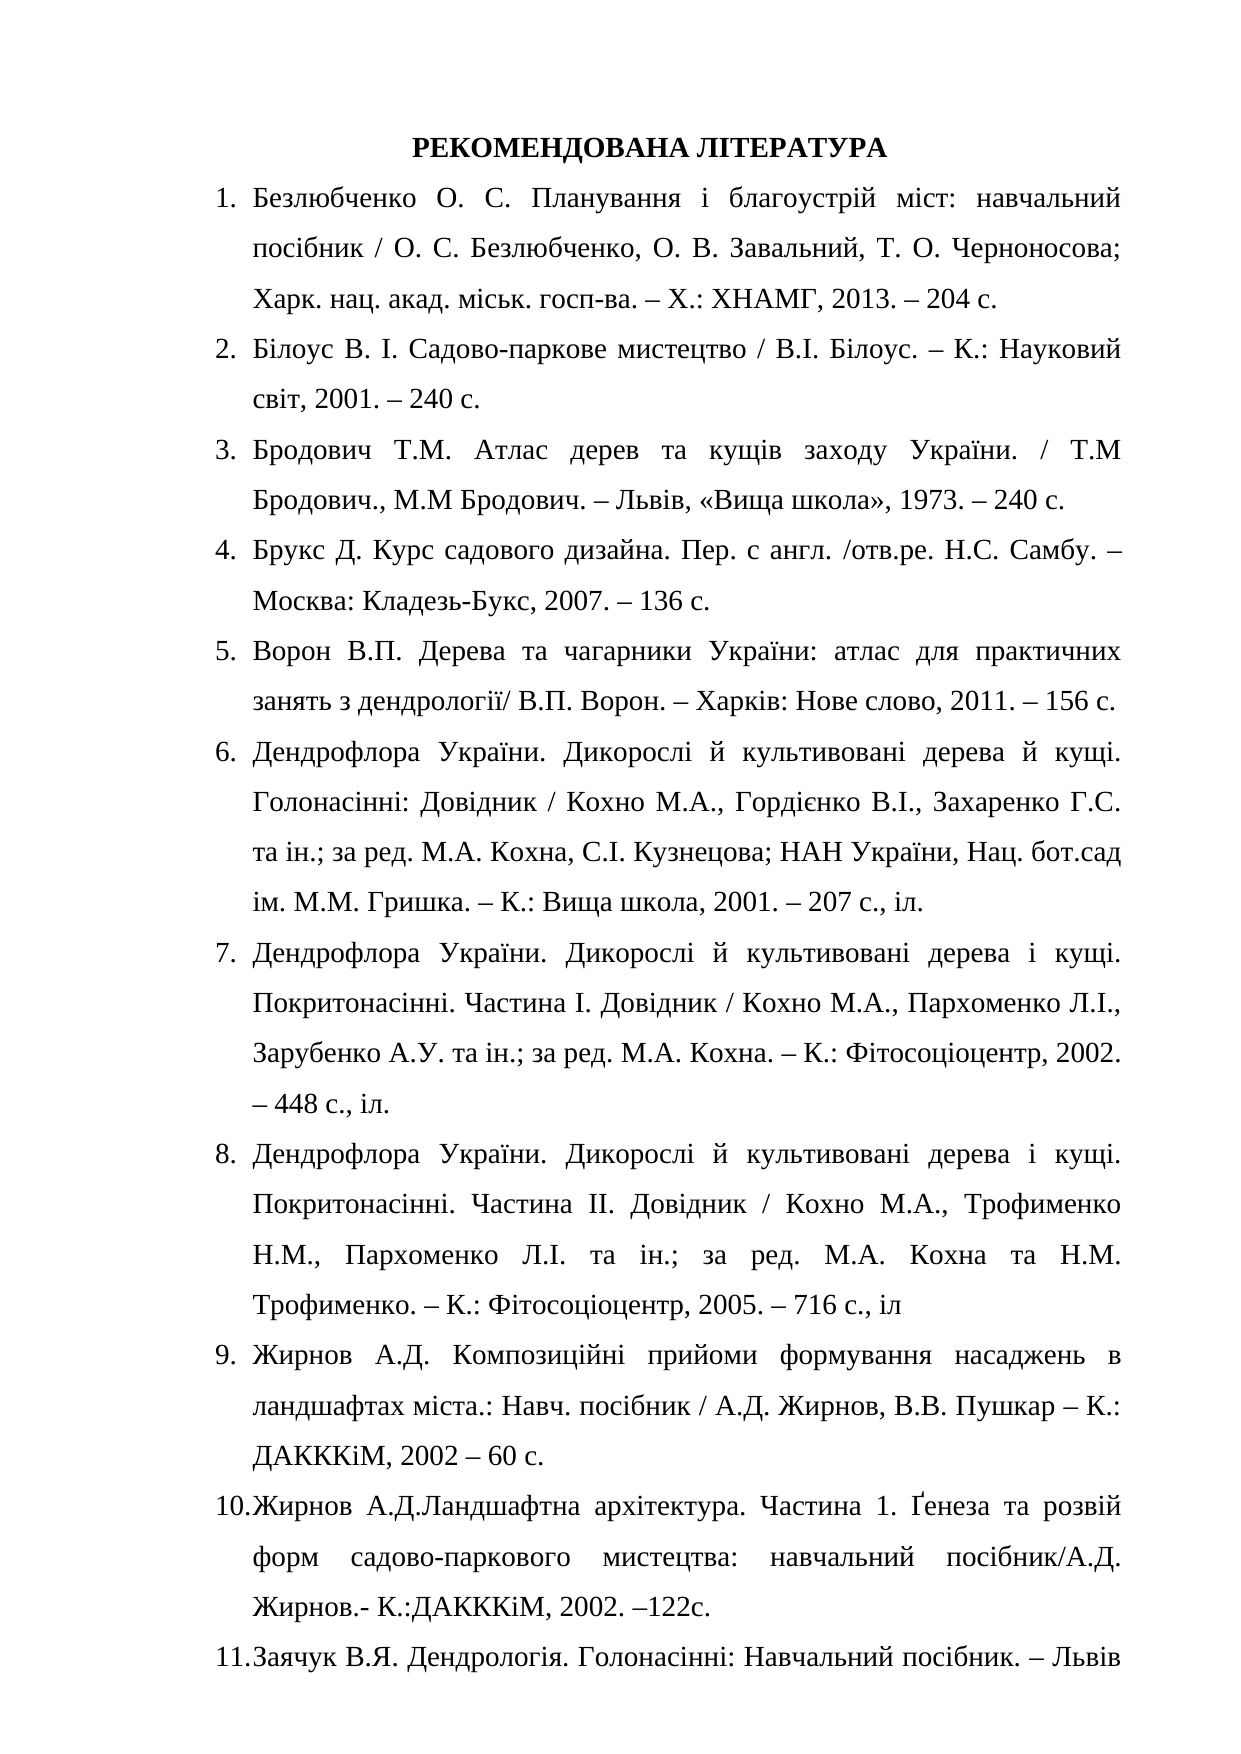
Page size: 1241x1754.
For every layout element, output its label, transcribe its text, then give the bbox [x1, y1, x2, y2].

list Безлюбченко О. С. Планування і благоустрій міст: навчальний посібник / О. С. Безлюбченко, О. В. Завальний, Т. О. Черноносова; Харк. нац. акад. міськ. госп-ва. – Х.: ХНАМГ, 2013. – 204 с. [215, 180, 1122, 314]
text РЕКОМЕНДОВАНА ЛІТЕРАТУРА [177, 130, 1122, 163]
list Дендрофлора України. Дикорослі й культивовані дерева й кущі. Голонасінні: Довідник / Кохно М.А., Гордієнко В.І., Захаренко Г.С. та ін.; за ред. М.А. Кохна, С.І. Кузнецова; НАН України, Нац. бот.сад ім. М.М. Гришка. – К.: Вища школа, 2001. – 207 с., іл. [215, 734, 1122, 918]
list Брукс Д. Курс садового дизайна. Пер. с англ. /отв.ре. Н.С. Самбу. – Москва: Кладезь-Букс, 2007. – 136 с. [215, 532, 1122, 616]
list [215, 1639, 1122, 1673]
list Жирнов А.Д.Ландшафтна архітектура. Частина 1. Ґенеза та розвій форм садово-паркового мистецтва: навчальний посібник/А.Д. Жирнов.- К.:ДАКККіМ, 2002. –122с. [215, 1488, 1122, 1622]
list Бродович Т.М. Атлас дерев та кущів заходу України. / Т.М Бродович., М.М Бродович. – Львів, «Вища школа», 1973. – 240 с. [215, 432, 1122, 516]
list Жирнов А.Д. Композиційні прийоми формування насаджень в ландшафтах міста.: Навч. посібник / А.Д. Жирнов, В.В. Пушкар – К.: ДАКККіМ, 2002 – 60 с. [215, 1337, 1122, 1472]
list Білоус В. І. Садово-паркове мистецтво / В.І. Білоус. – К.: Науковий світ, 2001. – 240 с. [215, 331, 1122, 415]
list Ворон В.П. Дерева та чагарники України: атлас для практичних занять з дендрології/ В.П. Ворон. – Харків: Нове слово, 2011. – 156 с. [215, 633, 1122, 717]
list Дендрофлора України. Дикорослі й культивовані дерева і кущі. Покритонасінні. Частина І. Довідник / Кохно М.А., Пархоменко Л.І., Зарубенко А.У. та ін.; за ред. М.А. Кохна. – К.: Фітосоціоцентр, 2002. – 448 с., іл. [215, 935, 1122, 1119]
list Дендрофлора України. Дикорослі й культивовані дерева і кущі. Покритонасінні. Частина ІІ. Довідник / Кохно М.А., Трофименко Н.М., Пархоменко Л.І. та ін.; за ред. М.А. Кохна та Н.М. Трофименко. – К.: Фітосоціоцентр, 2005. – 716 с., іл [215, 1136, 1122, 1321]
